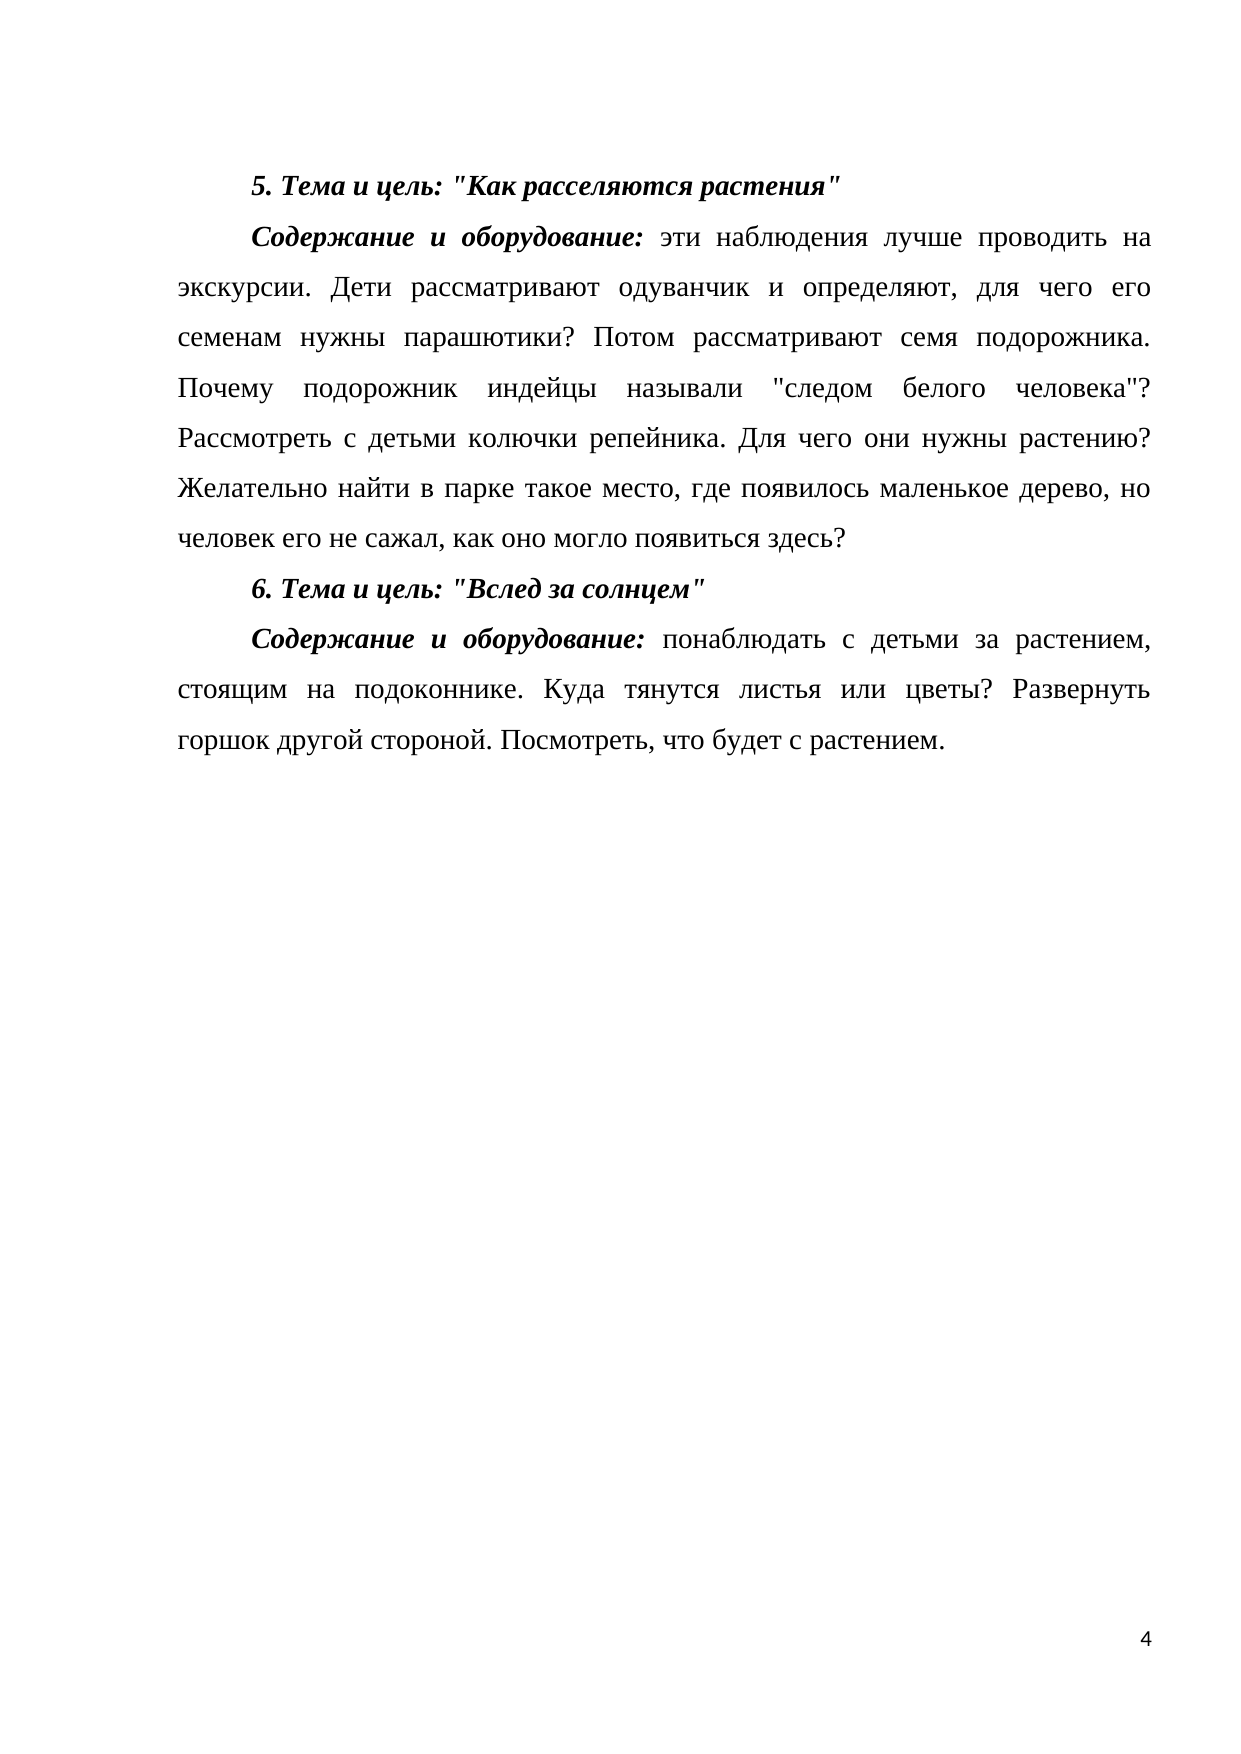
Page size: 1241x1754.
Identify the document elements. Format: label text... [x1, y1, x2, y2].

text Содержание и оборудование: эти наблюдения лучше проводить на экскурсии. Дети рассматривают одуванчик и определяют, для чего его семенам нужны парашютики? Потом рассматривают семя подорожника. Почему подорожник индейцы называли "следом белого человека"? Рассмотреть с детьми колючки репейника. Для чего они нужны растению? Желательно найти в парке такое место, где появилось маленькое дерево, но человек его не сажал, как оно могло появиться здесь? [177, 219, 1152, 554]
text 6. Тема и цель: "Вслед за солнцем" [177, 571, 1152, 604]
text 5. Тема и цель: "Как расселяются растения" [177, 168, 1152, 202]
text Содержание и оборудование: понаблюдать с детьми за растением, стоящим на подоконнике. Куда тянутся листья или цветы? Развернуть горшок другой стороной. Посмотреть, что будет с растением. [177, 621, 1152, 755]
